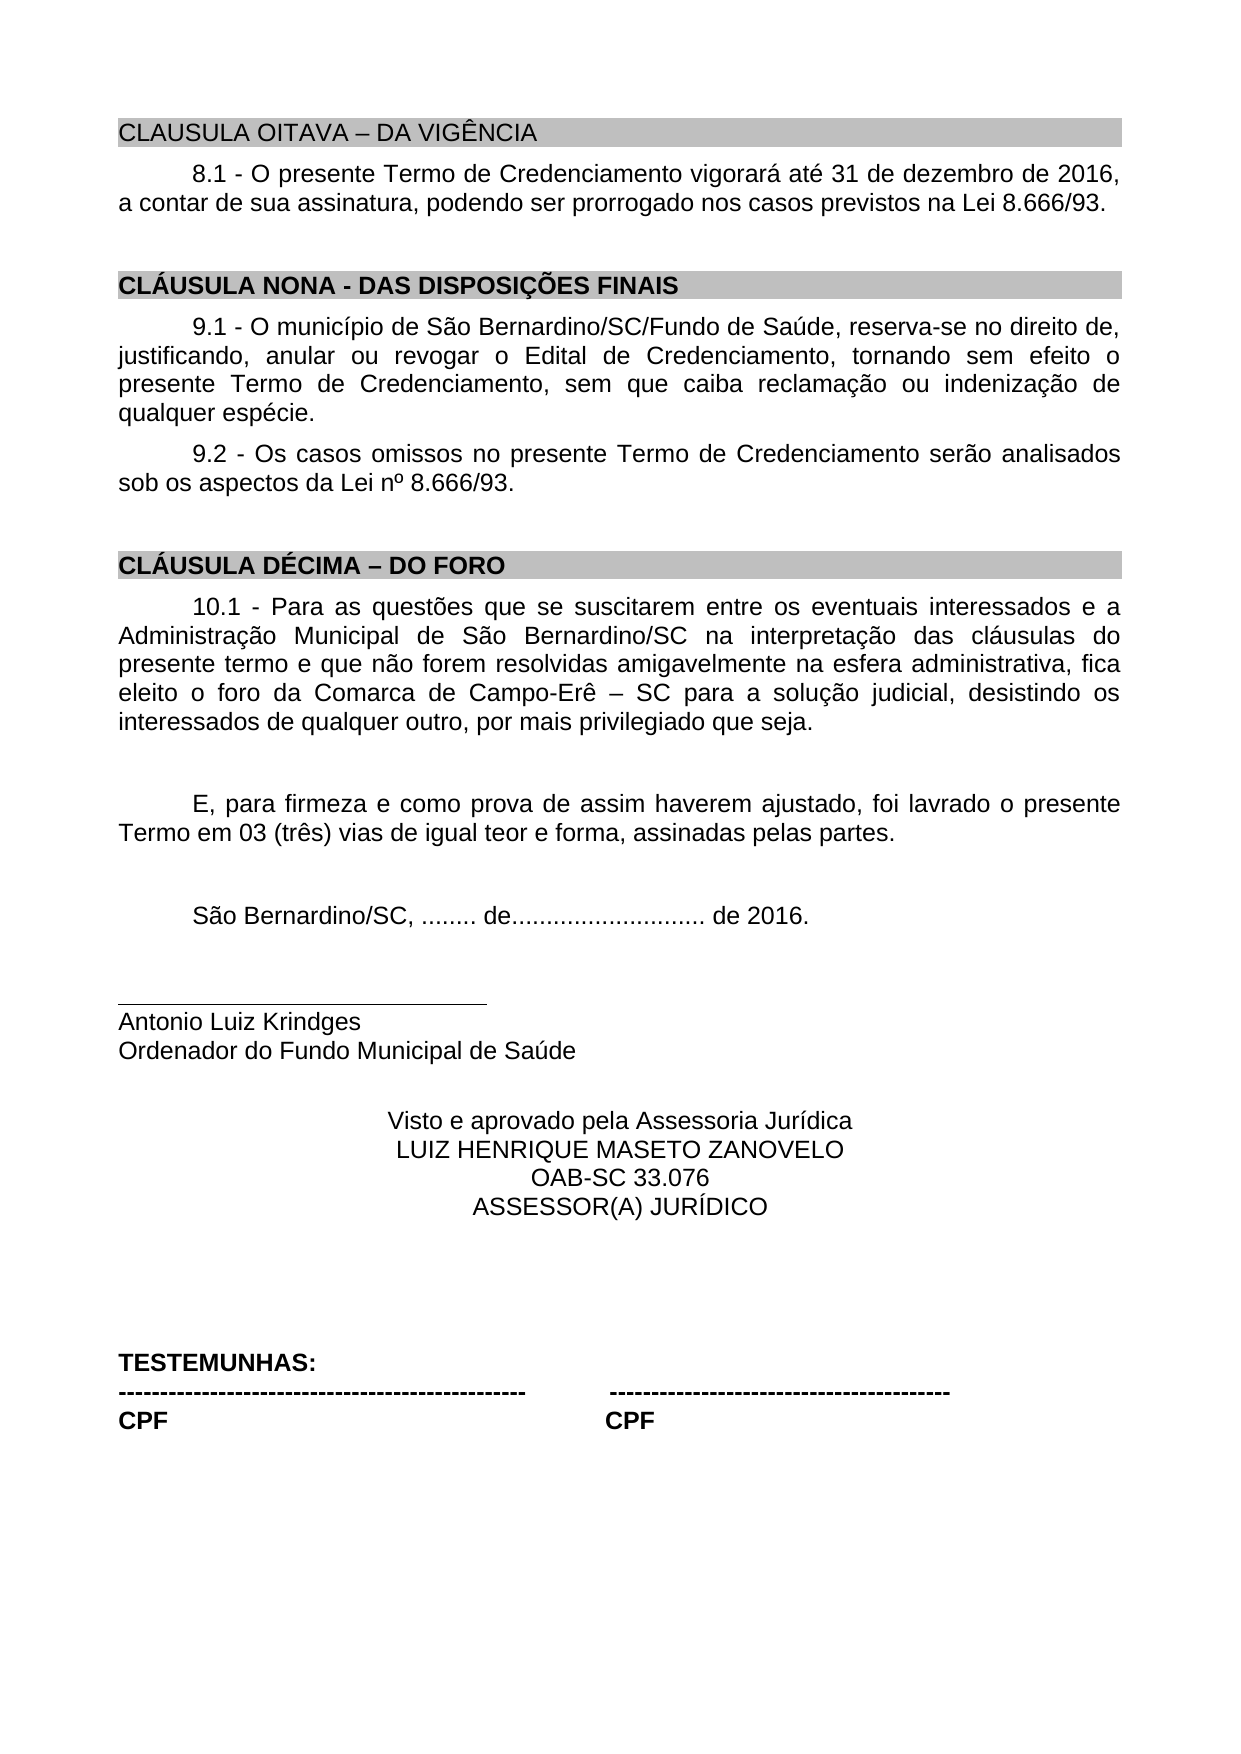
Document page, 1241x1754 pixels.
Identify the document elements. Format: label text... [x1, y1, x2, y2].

text Visto e aprovado pela Assessoria Jurídica [118, 1106, 1122, 1135]
text ASSESSOR(A) JURÍDICO [118, 1192, 1122, 1221]
text Antonio Luiz Krindges [118, 1007, 1122, 1036]
text TESTEMUNHAS: [118, 1348, 1122, 1377]
text E, para firmeza e como prova de assim haverem ajustado, foi lavrado o presente Termo em 03 (três) vias de igual teor e forma, assinadas pelas partes. [118, 789, 1122, 847]
text CLÁUSULA DÉCIMA – DO FORO [118, 551, 1122, 579]
text OAB-SC 33.076 [118, 1163, 1122, 1192]
text 10.1 - Para as questões que se suscitarem entre os eventuais interessados e a Administração Municipal de São Bernardino/SC na interpretação das cláusulas do presente termo e que não forem resolvidas amigavelmente na esfera administrativa, fica eleito o foro da Comarca de Campo-Erê – SC para a solução judicial, desistindo os interessados de qualquer outro, por mais privilegiado que seja. [118, 592, 1122, 736]
text 9.2 - Os casos omissos no presente Termo de Credenciamento serão analisados sob os aspectos da Lei nº 8.666/93. [118, 439, 1122, 497]
text 9.1 - O município de São Bernardino/SC/Fundo de Saúde, reserva-se no direito de, justificando, anular ou revogar o Edital de Credenciamento, tornando sem efeito o presente Termo de Credenciamento, sem que caiba reclamação ou indenização de qualquer espécie. [118, 312, 1122, 427]
text ------------------------------------------------- ----------------------------------------- [118, 1377, 1122, 1406]
text Ordenador do Fundo Municipal de Saúde [118, 1036, 1122, 1065]
text LUIZ HENRIQUE MASETO ZANOVELO [118, 1135, 1122, 1163]
text CPF CPF [118, 1406, 1122, 1435]
text CLÁUSULA NONA - DAS DISPOSIÇÕES FINAIS [118, 271, 1122, 299]
subtitle CLAUSULA OITAVA – DA VIGÊNCIA [118, 118, 1122, 147]
text 8.1 - O presente Termo de Credenciamento vigorará até 31 de dezembro de 2016, a contar de sua assinatura, podendo ser prorrogado nos casos previstos na Lei 8.666/93. [118, 159, 1122, 217]
text São Bernardino/SC, ........ de............................ de 2016. [118, 901, 1122, 929]
